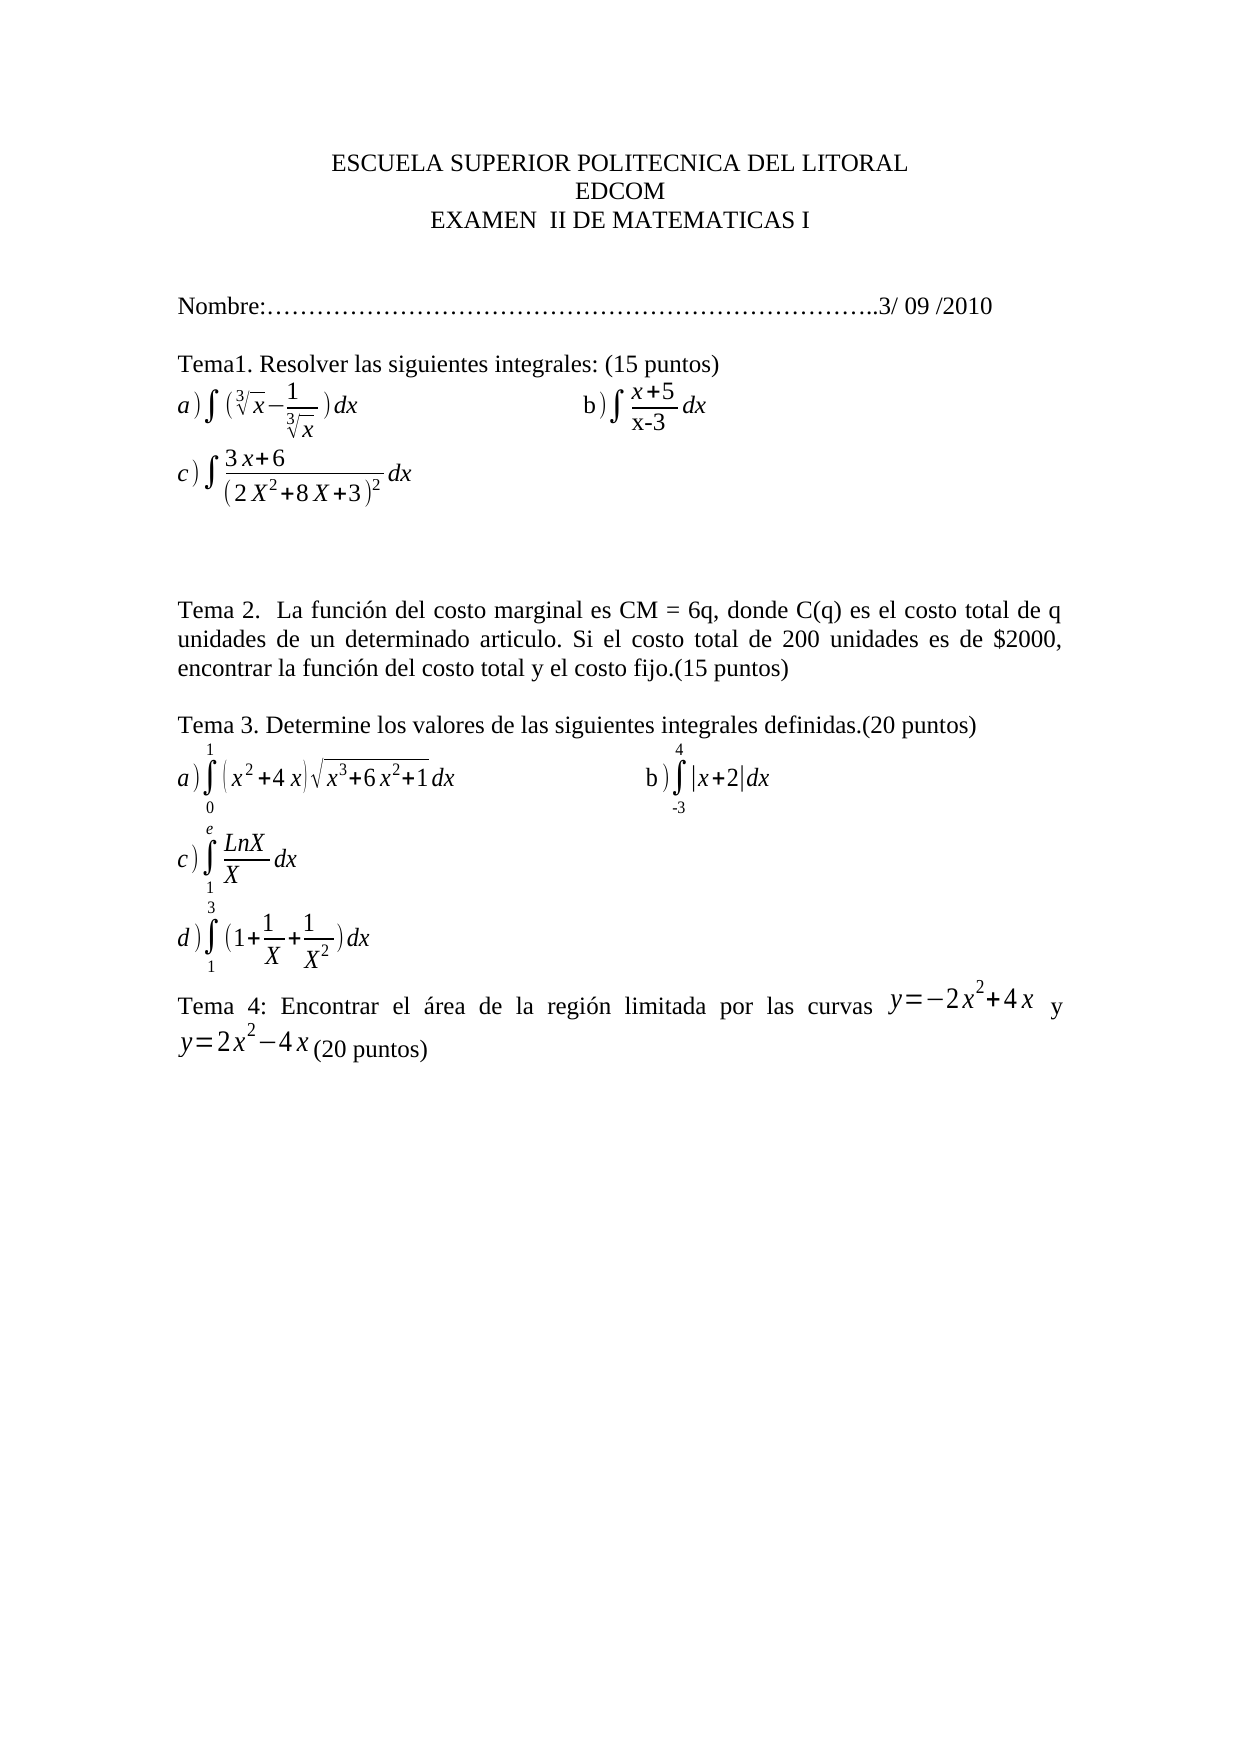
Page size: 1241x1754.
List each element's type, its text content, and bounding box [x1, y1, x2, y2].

text Tema 3. Determine los valores de las siguientes integrales definidas.(20 puntos) [177, 710, 1063, 739]
text Tema 2. La función del costo marginal es CM = 6q, donde C(q) es el costo total de q unidades de un determinado articulo. Si el costo total de 200 unidades es de $2000, encontrar la función del costo total y el costo fijo.(15 puntos) [177, 595, 1063, 682]
text Tema 4: Encontrar el área de la región limitada por las curvas y (20 puntos) [177, 977, 1063, 1062]
text Nombre:………………………………………………………………..3/ 09 /2010 [177, 291, 1063, 320]
text EDCOM [177, 176, 1063, 205]
text ESCUELA SUPERIOR POLITECNICA DEL LITORAL [177, 148, 1063, 176]
text Tema1. Resolver las siguientes integrales: (15 puntos) [177, 349, 1063, 378]
text EXAMEN II DE MATEMATICAS I [177, 205, 1063, 234]
